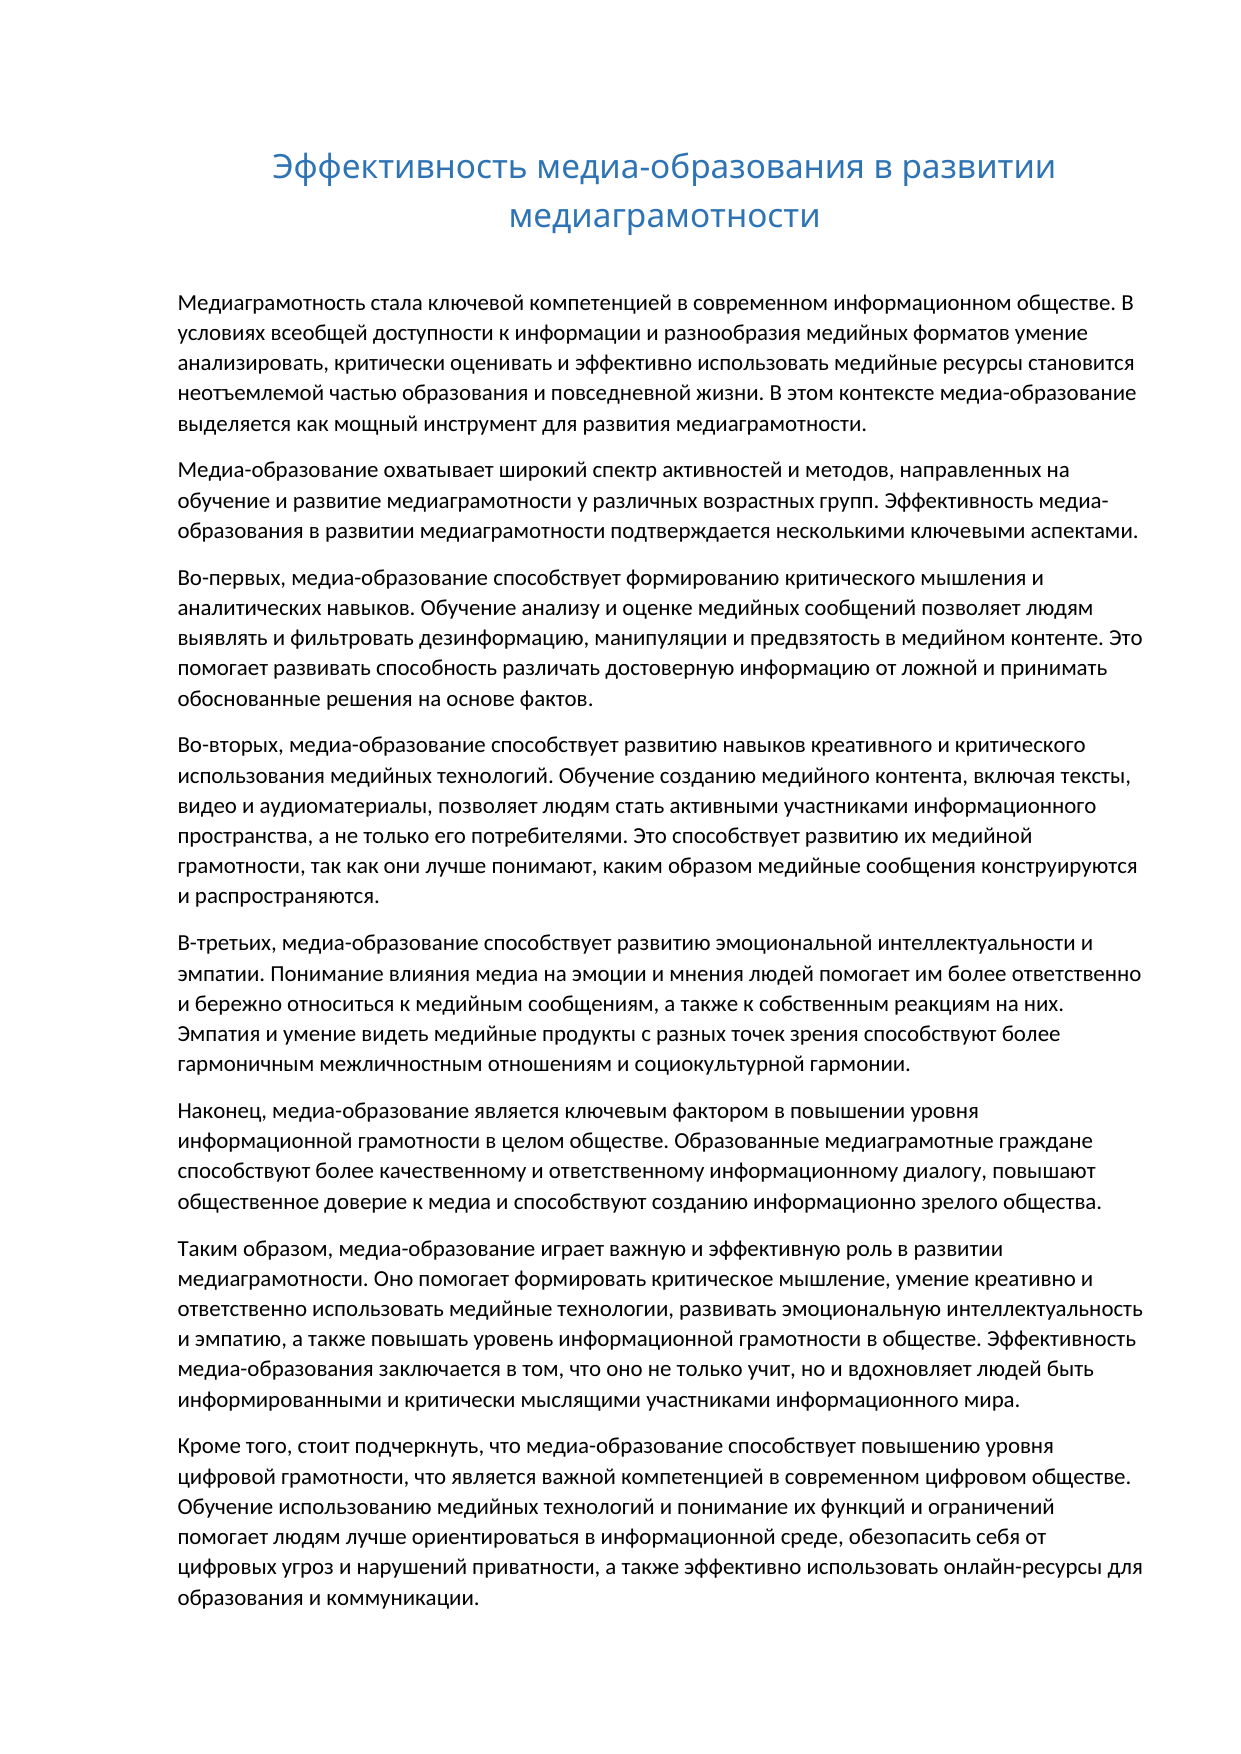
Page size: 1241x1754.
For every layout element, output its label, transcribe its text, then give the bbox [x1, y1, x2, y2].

subtitle Эффективность медиа-образования в развитии медиаграмотности [177, 143, 1152, 237]
text Таким образом, медиа-образование играет важную и эффективную роль в развитии медиаграмотности. Оно помогает формировать критическое мышление, умение креативно и ответственно использовать медийные технологии, развивать эмоциональную интеллектуальность и эмпатию, а также повышать уровень информационной грамотности в обществе. Эффективность медиа-образования заключается в том, что оно не только учит, но и вдохновляет людей быть информированными и критически мыслящими участниками информационного мира. [177, 1234, 1152, 1413]
text Медиа-образование охватывает широкий спектр активностей и методов, направленных на обучение и развитие медиаграмотности у различных возрастных групп. Эффективность медиа-образования в развитии медиаграмотности подтверждается несколькими ключевыми аспектами. [177, 456, 1152, 544]
text Наконец, медиа-образование является ключевым фактором в повышении уровня информационной грамотности в целом обществе. Образованные медиаграмотные граждане способствуют более качественному и ответственному информационному диалогу, повышают общественное доверие к медиа и способствуют созданию информационно зрелого общества. [177, 1096, 1152, 1215]
text Во-вторых, медиа-образование способствует развитию навыков креативного и критического использования медийных технологий. Обучение созданию медийного контента, включая тексты, видео и аудиоматериалы, позволяет людям стать активными участниками информационного пространства, а не только его потребителями. Это способствует развитию их медийной грамотности, так как они лучше понимают, каким образом медийные сообщения конструируются и распространяются. [177, 731, 1152, 910]
text Во-первых, медиа-образование способствует формированию критического мышления и аналитических навыков. Обучение анализу и оценке медийных сообщений позволяет людям выявлять и фильтровать дезинформацию, манипуляции и предвзятость в медийном контенте. Это помогает развивать способность различать достоверную информацию от ложной и принимать обоснованные решения на основе фактов. [177, 563, 1152, 712]
text В-третьих, медиа-образование способствует развитию эмоциональной интеллектуальности и эмпатии. Понимание влияния медиа на эмоции и мнения людей помогает им более ответственно и бережно относиться к медийным сообщениям, а также к собственным реакциям на них. Эмпатия и умение видеть медийные продукты с разных точек зрения способствуют более гармоничным межличностным отношениям и социокультурной гармонии. [177, 928, 1152, 1077]
text Медиаграмотность стала ключевой компетенцией в современном информационном обществе. В условиях всеобщей доступности к информации и разнообразия медийных форматов умение анализировать, критически оценивать и эффективно использовать медийные ресурсы становится неотъемлемой частью образования и повседневной жизни. В этом контексте медиа-образование выделяется как мощный инструмент для развития медиаграмотности. [177, 288, 1152, 437]
text Кроме того, стоит подчеркнуть, что медиа-образование способствует повышению уровня цифровой грамотности, что является важной компетенцией в современном цифровом обществе. Обучение использованию медийных технологий и понимание их функций и ограничений помогает людям лучше ориентироваться в информационной среде, обезопасить себя от цифровых угроз и нарушений приватности, а также эффективно использовать онлайн-ресурсы для образования и коммуникации. [177, 1432, 1152, 1611]
